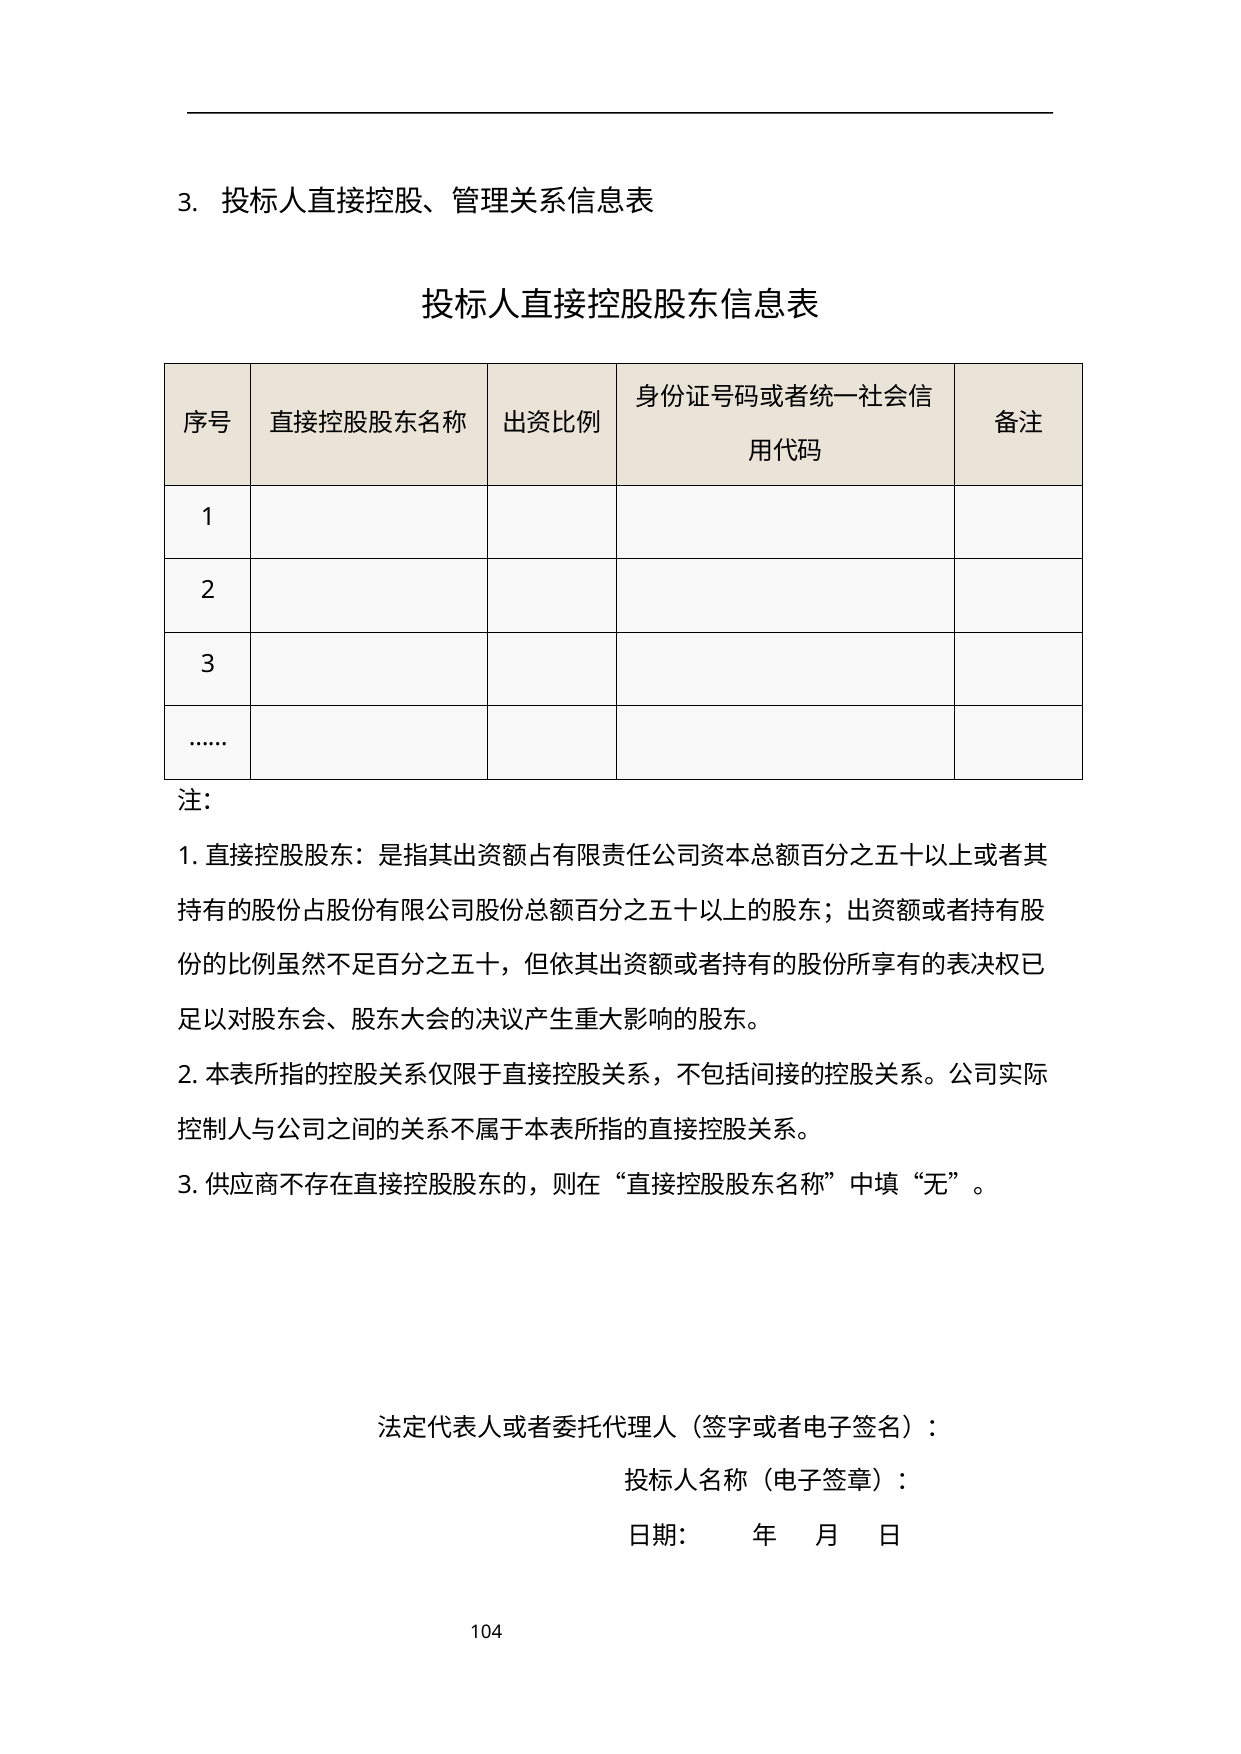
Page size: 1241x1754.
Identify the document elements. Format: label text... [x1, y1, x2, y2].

table_cell [617, 633, 954, 705]
table_cell 1 [165, 486, 250, 558]
table_cell [251, 559, 487, 632]
table_cell [955, 706, 1082, 779]
table_cell …… [165, 706, 250, 779]
subtitle 投标人直接控股股东信息表 [186, 278, 1054, 326]
subtitle 投标人直接控股、管理关系信息表 [177, 177, 1121, 219]
subtitle 本表所指的控股关系仅限于直接控股关系，不包括间接的控股关系。公司实际控制人与公司之间的关系不属于本表所指的直接控股关系。 [177, 1054, 1053, 1145]
table_header 备注 [955, 364, 1082, 485]
table_cell [251, 486, 487, 558]
table_cell [488, 633, 616, 705]
table_cell [955, 486, 1082, 558]
table_cell 2 [165, 559, 250, 632]
subtitle 供应商不存在直接控股股东的，则在“直接控股股东名称”中填“无”。 [177, 1164, 1053, 1200]
table_cell 3 [165, 633, 250, 705]
subtitle 法定代表人或者委托代理人（签字或者电子签名）： [377, 1408, 1121, 1444]
table_cell [617, 486, 954, 558]
table_header 直接控股股东名称 [251, 364, 487, 485]
table_cell [955, 559, 1082, 632]
table_cell [617, 706, 954, 779]
table_cell [488, 559, 616, 632]
subtitle 注： [177, 780, 1053, 817]
table_cell [488, 706, 616, 779]
table_cell [617, 559, 954, 632]
subtitle 直接控股股东：是指其出资额占有限责任公司资本总额百分之五十以上或者其持有的股份占股份有限公司股份总额百分之五十以上的股东；出资额或者持有股份的比例虽然不足百分之五十，但依其出资额或者持有的股份所享有的表决权已足以对股东会、股东大会的决议产生重大影响的股东。 [177, 835, 1053, 1036]
table_cell [955, 633, 1082, 705]
table_cell [251, 633, 487, 705]
table_header 序号 [165, 364, 250, 485]
table_cell [251, 706, 487, 779]
table_header 出资比例 [488, 364, 616, 485]
subtitle 投标人名称（电子签章）：日期： 年 月 日 [624, 1460, 924, 1551]
table_cell [488, 486, 616, 558]
table_header 身份证号码或者统一社会信用代码 [617, 364, 954, 485]
